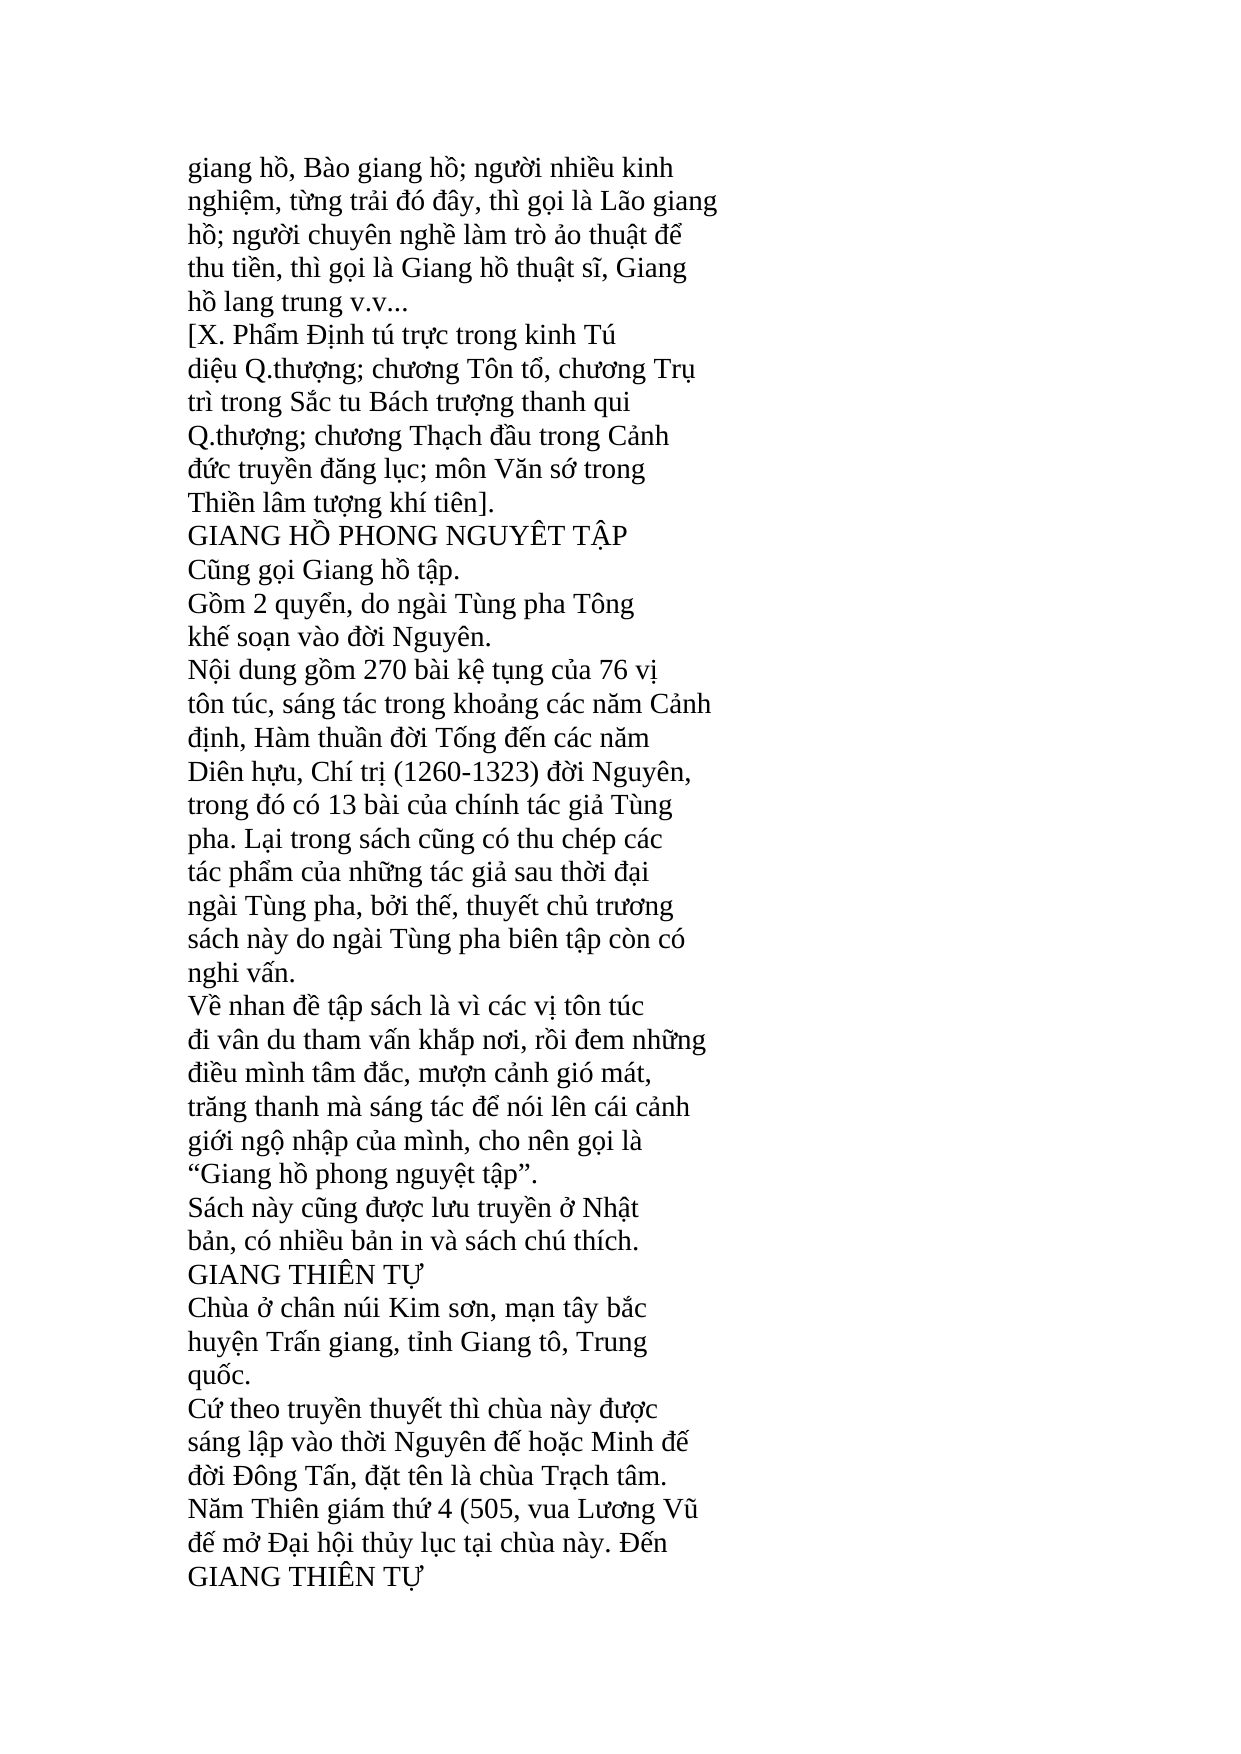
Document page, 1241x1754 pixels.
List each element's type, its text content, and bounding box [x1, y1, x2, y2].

text tác phẩm của những tác giả sau thời đại ngài Tùng pha, bởi thế, thuyết chủ trương sách này do ngài Tùng pha biên tập còn có nghi vấn. [187, 854, 687, 988]
text Cứ theo truyền thuyết thì chùa này được sáng lập vào thời Nguyên đế hoặc Minh đế đời Đông Tấn, đặt tên là chùa Trạch tâm. [187, 1391, 690, 1492]
text tôn túc, sáng tác trong khoảng các năm Cảnh định, Hàm thuần đời Tống đến các năm Diên hựu, Chí trị (1260-1323) đời Nguyên, trong đó có 13 bài của chính tác giả Tùng pha. Lại trong sách cũng có thu chép các [187, 687, 712, 854]
text Nội dung gồm 270 bài kệ tụng của 76 vị [187, 653, 1065, 686]
text Về nhan đề tập sách là vì các vị tôn túc [187, 988, 1065, 1022]
text Chùa ở chân núi Kim sơn, mạn tây bắc huyện Trấn giang, tỉnh Giang tô, Trung quốc. [187, 1290, 647, 1391]
text Cũng gọi Giang hồ tập. [187, 552, 1065, 586]
text Sách này cũng được lưu truyền ở Nhật bản, có nhiều bản in và sách chú thích. GIANG THIÊN TỰ [187, 1190, 639, 1290]
text Năm Thiên giám thứ 4 (505, vua Lương Vũ đế mở Đại hội thủy lục tại chùa này. Đến GIANG THIÊN TỰ [187, 1492, 700, 1592]
text giang hồ, Bào giang hồ; người nhiều kinh nghiệm, từng trải đó đây, thì gọi là Lão giang hồ; người chuyên nghề làm trò ảo thuật để thu tiền, thì gọi là Giang hồ thuật sĩ, Giang hồ lang trung v.v... [187, 150, 717, 317]
text Gồm 2 quyển, do ngài Tùng pha Tông khế soạn vào đời Nguyên. [187, 586, 636, 653]
text diệu Q.thượng; chương Tôn tổ, chương Trụ trì trong Sắc tu Bách trượng thanh qui Q.thượng; chương Thạch đầu trong Cảnh đức truyền đăng lục; môn Văn sớ trong Thiền lâm tượng khí tiên]. [187, 351, 697, 519]
text đi vân du tham vấn khắp nơi, rồi đem những điều mình tâm đắc, mượn cảnh gió mát, trăng thanh mà sáng tác để nói lên cái cảnh giới ngộ nhập của mình, cho nên gọi là “Giang hồ phong nguyệt tập”. [187, 1022, 708, 1190]
text GIANG HỒ PHONG NGUYÊT TẬP [187, 519, 1065, 552]
text [X. Phẩm Định tú trực trong kinh Tú [187, 317, 1065, 351]
